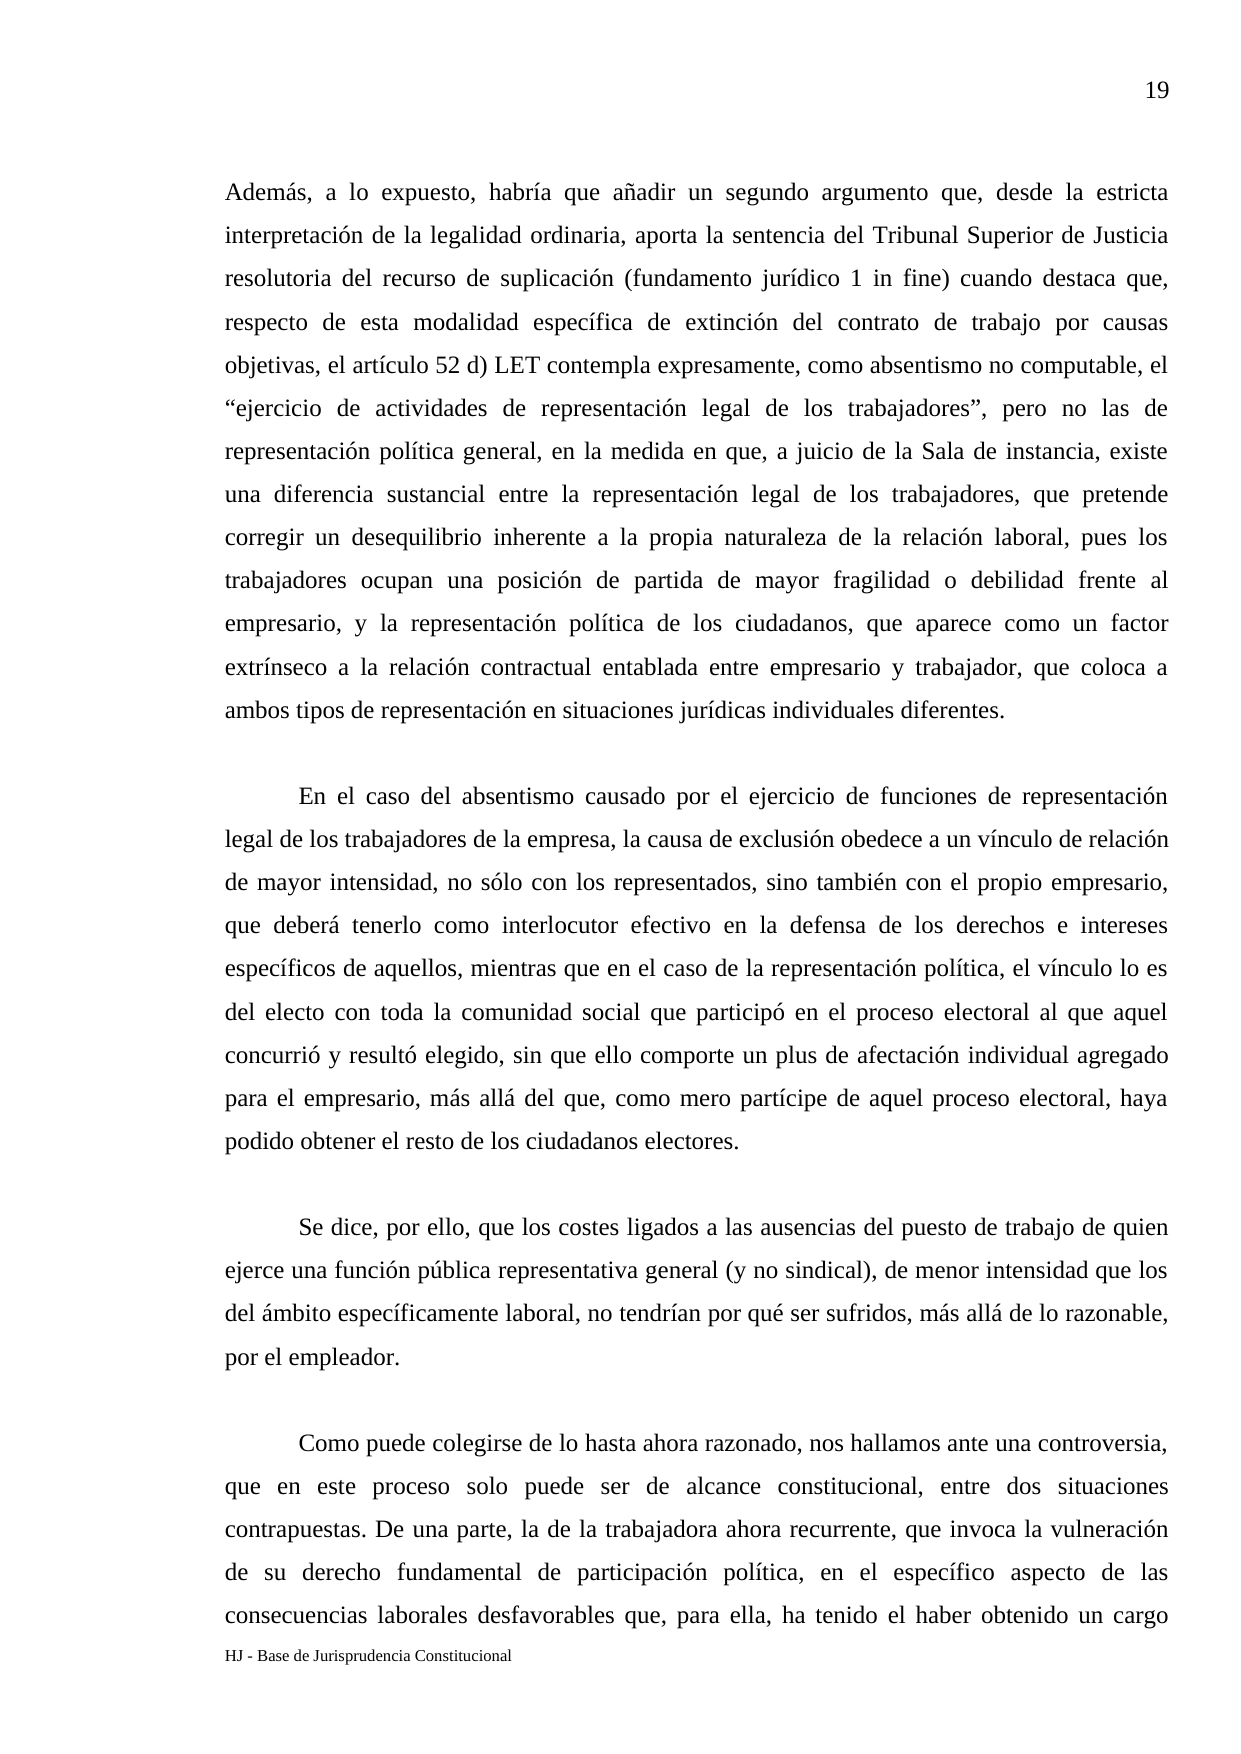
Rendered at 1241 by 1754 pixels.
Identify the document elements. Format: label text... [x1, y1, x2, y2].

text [224, 1428, 1169, 1629]
text En el caso del absentismo causado por el ejercicio de funciones de representación legal de los trabajadores de la empresa, la causa de exclusión obedece a un vínculo de relación de mayor intensidad, no sólo con los representados, sino también con el propio empresario, que deberá tenerlo como interlocutor efectivo en la defensa de los derechos e intereses específicos de aquellos, mientras que en el caso de la representación política, el vínculo lo es del electo con toda la comunidad social que participó en el proceso electoral al que aquel concurrió y resultó elegido, sin que ello comporte un plus de afectación individual agregado para el empresario, más allá del que, como mero partícipe de aquel proceso electoral, haya podido obtener el resto de los ciudadanos electores. [224, 781, 1169, 1155]
text Se dice, por ello, que los costes ligados a las ausencias del puesto de trabajo de quien ejerce una función pública representativa general (y no sindical), de menor intensidad que los del ámbito específicamente laboral, no tendrían por qué ser sufridos, más allá de lo razonable, por el empleador. [224, 1212, 1169, 1370]
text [224, 177, 1169, 723]
